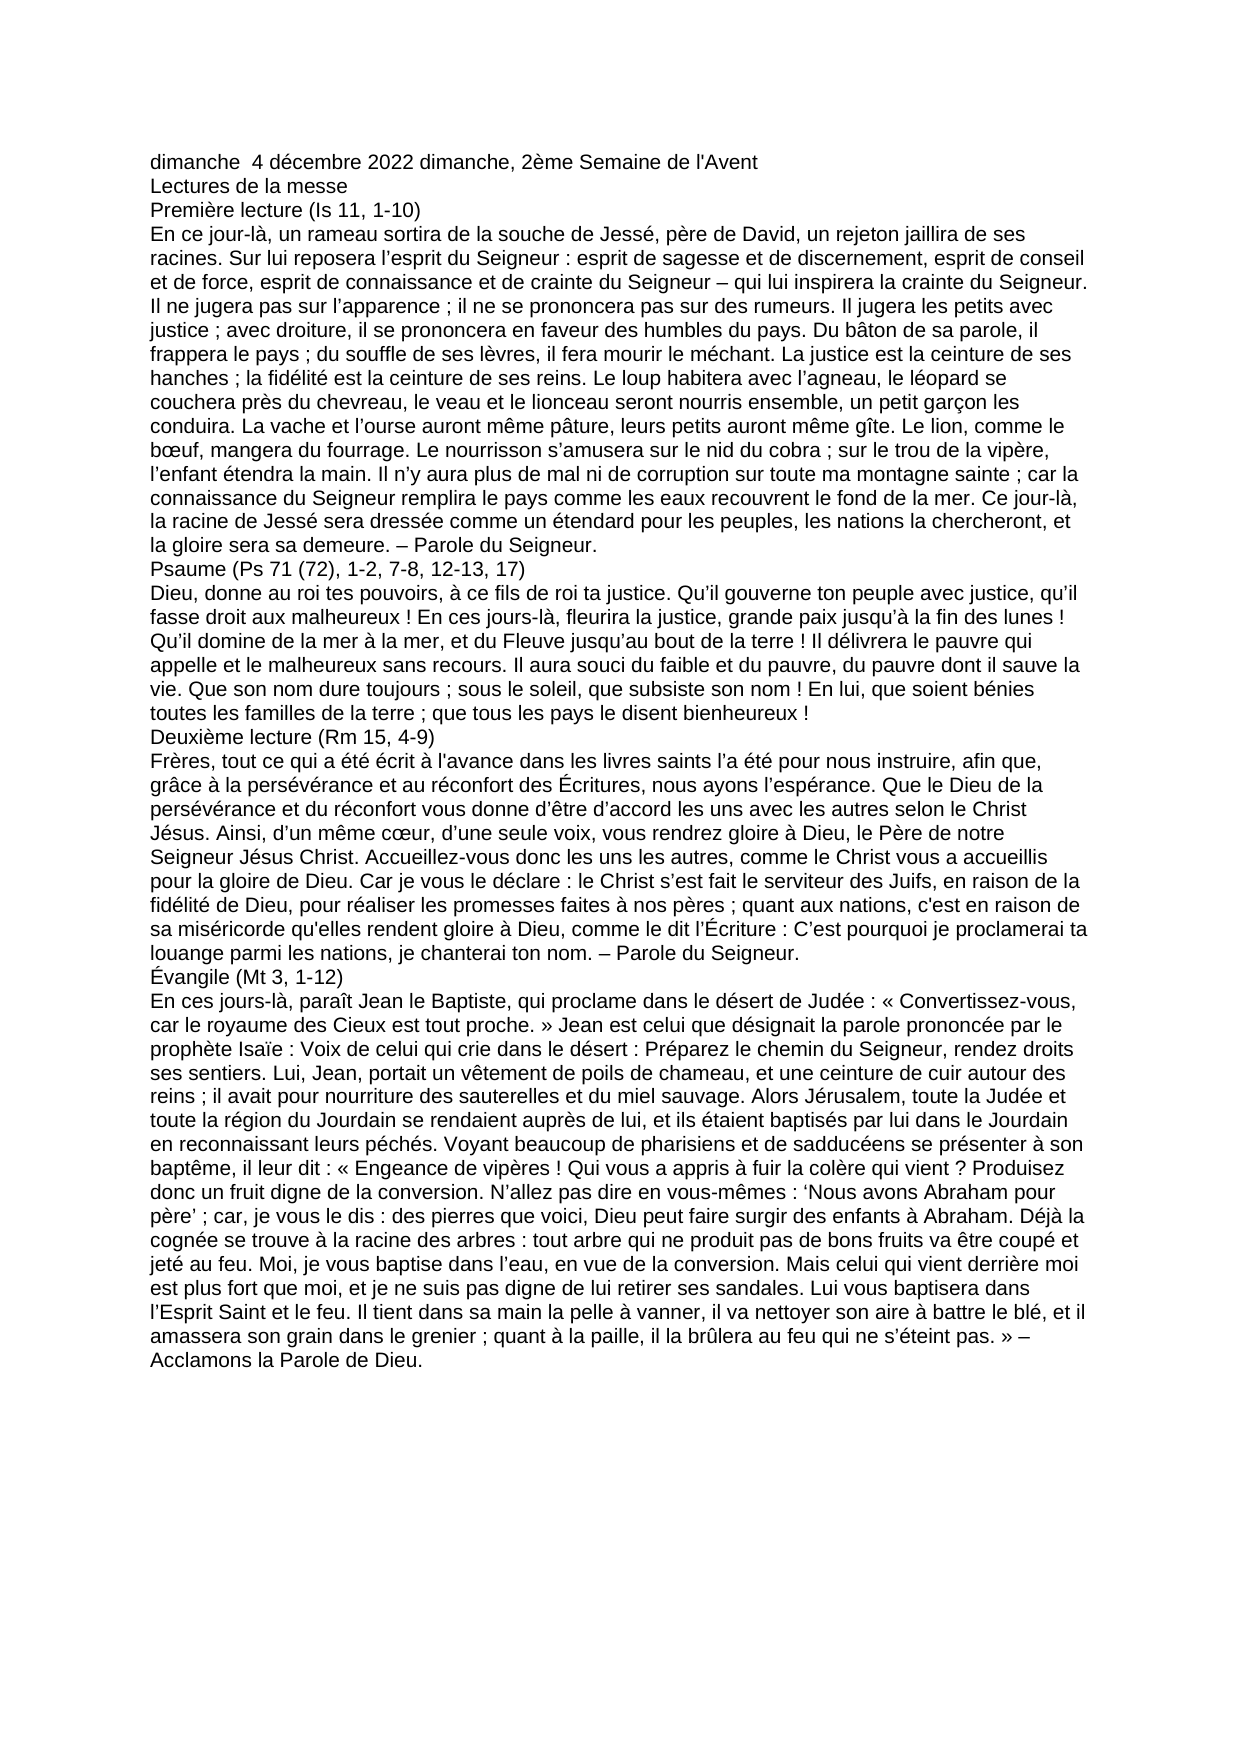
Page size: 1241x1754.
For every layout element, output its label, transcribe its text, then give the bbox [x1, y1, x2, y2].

text En ce jour-là, un rameau sortira de la souche de Jessé, père de David, un rejeton jaillira de ses racines. Sur lui reposera l’esprit du Seigneur : esprit de sagesse et de discernement, esprit de conseil et de force, esprit de connaissance et de crainte du Seigneur – qui lui inspirera la crainte du Seigneur. Il ne jugera pas sur l’apparence ; il ne se prononcera pas sur des rumeurs. Il jugera les petits avec justice ; avec droiture, il se prononcera en faveur des humbles du pays. Du bâton de sa parole, il frappera le pays ; du souffle de ses lèvres, il fera mourir le méchant. La justice est la ceinture de ses hanches ; la fidélité est la ceinture de ses reins. Le loup habitera avec l’agneau, le léopard se couchera près du chevreau, le veau et le lionceau seront nourris ensemble, un petit garçon les conduira. La vache et l’ourse auront même pâture, leurs petits auront même gîte. Le lion, comme le bœuf, mangera du fourrage. Le nourrisson s’amusera sur le nid du cobra ; sur le trou de la vipère, l’enfant étendra la main. Il n’y aura plus de mal ni de corruption sur toute ma montagne sainte ; car la connaissance du Seigneur remplira le pays comme les eaux recouvrent le fond de la mer. Ce jour-là, la racine de Jessé sera dressée comme un étendard pour les peuples, les nations la chercheront, et la gloire sera sa demeure. – Parole du Seigneur. [150, 222, 1090, 557]
text Dieu, donne au roi tes pouvoirs, à ce fils de roi ta justice. Qu’il gouverne ton peuple avec justice, qu’il fasse droit aux malheureux ! En ces jours-là, fleurira la justice, grande paix jusqu’à la fin des lunes ! Qu’il domine de la mer à la mer, et du Fleuve jusqu’au bout de la terre ! Il délivrera le pauvre qui appelle et le malheureux sans recours. Il aura souci du faible et du pauvre, du pauvre dont il sauve la vie. Que son nom dure toujours ; sous le soleil, que subsiste son nom ! En lui, que soient bénies toutes les familles de la terre ; que tous les pays le disent bienheureux ! [150, 581, 1090, 725]
text Frères, tout ce qui a été écrit à l'avance dans les livres saints l’a été pour nous instruire, afin que, grâce à la persévérance et au réconfort des Écritures, nous ayons l’espérance. Que le Dieu de la persévérance et du réconfort vous donne d’être d’accord les uns avec les autres selon le Christ Jésus. Ainsi, d’un même cœur, d’une seule voix, vous rendrez gloire à Dieu, le Père de notre Seigneur Jésus Christ. Accueillez-vous donc les uns les autres, comme le Christ vous a accueillis pour la gloire de Dieu. Car je vous le déclare : le Christ s’est fait le serviteur des Juifs, en raison de la fidélité de Dieu, pour réaliser les promesses faites à nos pères ; quant aux nations, c'est en raison de sa miséricorde qu'elles rendent gloire à Dieu, comme le dit l’Écriture : C’est pourquoi je proclamerai ta louange parmi les nations, je chanterai ton nom. – Parole du Seigneur. [150, 749, 1090, 964]
text En ces jours-là, paraît Jean le Baptiste, qui proclame dans le désert de Judée : « Convertissez-vous, car le royaume des Cieux est tout proche. » Jean est celui que désignait la parole prononcée par le prophète Isaïe : Voix de celui qui crie dans le désert : Préparez le chemin du Seigneur, rendez droits ses sentiers. Lui, Jean, portait un vêtement de poils de chameau, et une ceinture de cuir autour des reins ; il avait pour nourriture des sauterelles et du miel sauvage. Alors Jérusalem, toute la Judée et toute la région du Jourdain se rendaient auprès de lui, et ils étaient baptisés par lui dans le Jourdain en reconnaissant leurs péchés. Voyant beaucoup de pharisiens et de sadducéens se présenter à son baptême, il leur dit : « Engeance de vipères ! Qui vous a appris à fuir la colère qui vient ? Produisez donc un fruit digne de la conversion. N’allez pas dire en vous-mêmes : ‘Nous avons Abraham pour père’ ; car, je vous le dis : des pierres que voici, Dieu peut faire surgir des enfants à Abraham. Déjà la cognée se trouve à la racine des arbres : tout arbre qui ne produit pas de bons fruits va être coupé et jeté au feu. Moi, je vous baptise dans l’eau, en vue de la conversion. Mais celui qui vient derrière moi est plus fort que moi, et je ne suis pas digne de lui retirer ses sandales. Lui vous baptisera dans l’Esprit Saint et le feu. Il tient dans sa main la pelle à vanner, il va nettoyer son aire à battre le blé, et il amassera son grain dans le grenier ; quant à la paille, il la brûlera au feu qui ne s’éteint pas. » – Acclamons la Parole de Dieu. [150, 988, 1090, 1372]
